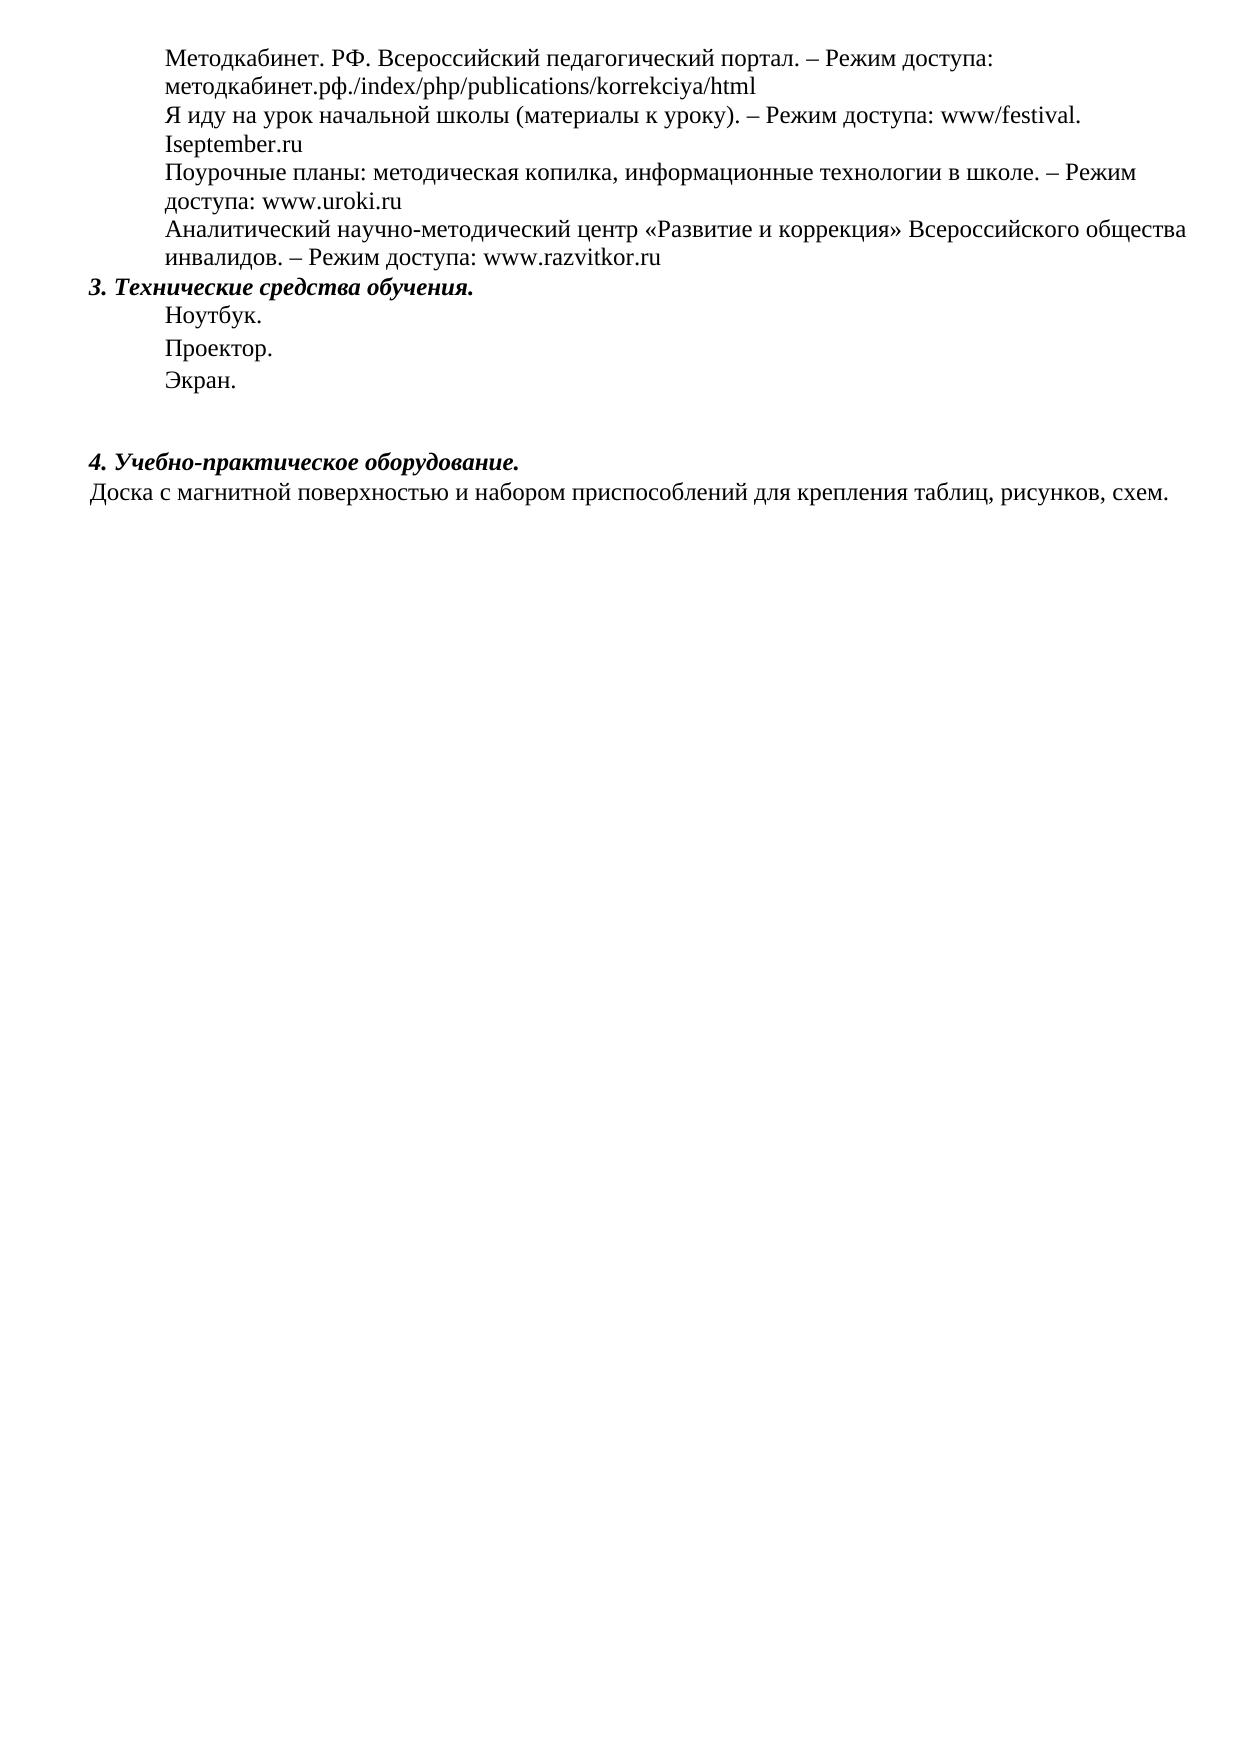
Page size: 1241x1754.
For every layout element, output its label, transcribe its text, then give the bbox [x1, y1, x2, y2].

text Проектор. Экран. [164, 333, 280, 394]
text 4. Учебно-практическое оборудование. [89, 447, 1189, 476]
text Я иду на урок начальной школы (материалы к уроку). – Режим доступа: www/festival. Iseptember.ru [164, 100, 1088, 158]
text Методкабинет. РФ. Всероссийский педагогический портал. – Режим доступа: методкабинет.рф./index/php/publications/korrekciya/html [164, 44, 1001, 100]
text Доска с магнитной поверхностью и набором приспособлений для крепления таблиц, рисунков, схем. [89, 477, 1189, 506]
text 3. Технические средства обучения. Ноутбук. [89, 272, 482, 329]
text Аналитический научно-методический центр «Развитие и коррекция» Всероссийского общества инвалидов. – Режим доступа: www.razvitkor.ru [164, 215, 1193, 271]
text Поурочные планы: методическая копилка, информационные технологии в школе. – Режим доступа: www.uroki.ru [164, 158, 1144, 215]
